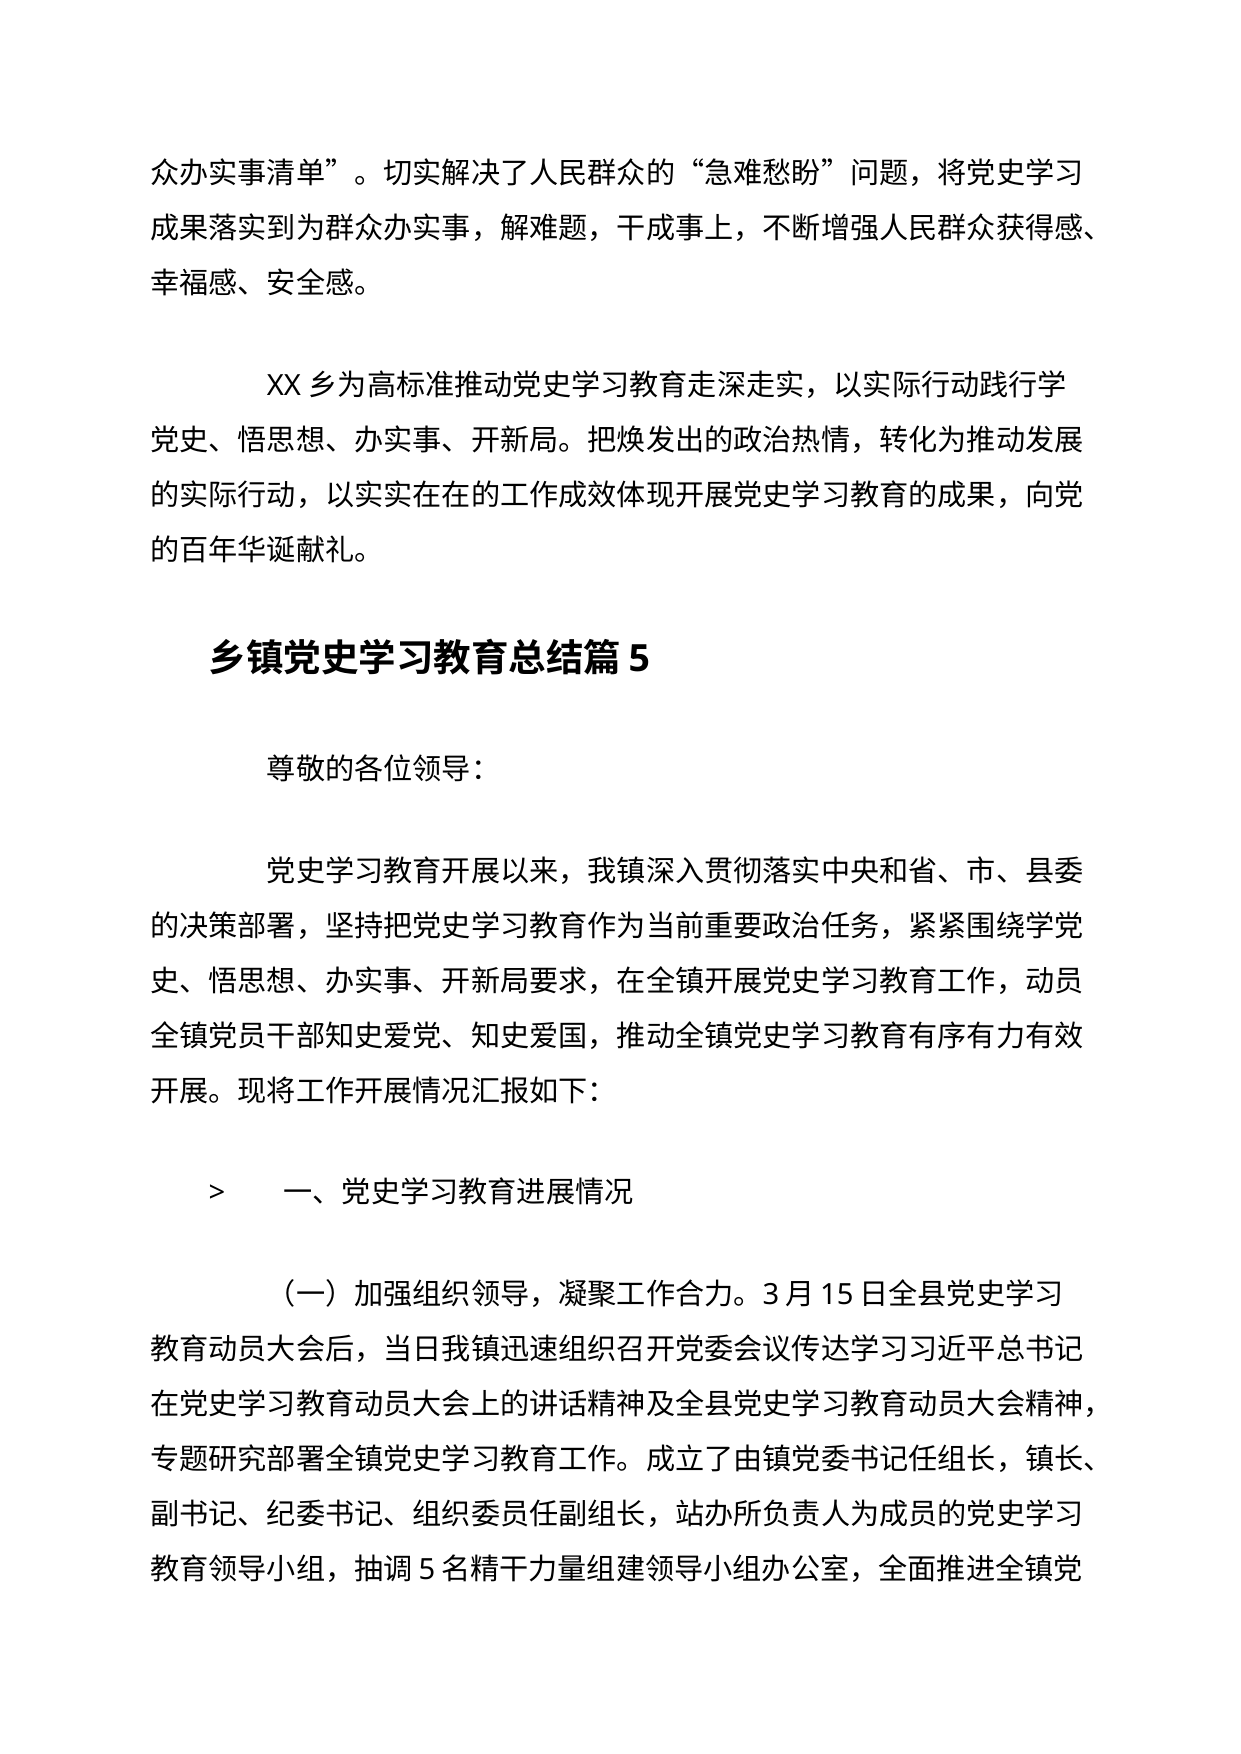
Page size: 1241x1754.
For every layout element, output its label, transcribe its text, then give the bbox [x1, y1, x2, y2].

text 党史学习教育开展以来，我镇深入贯彻落实中央和省、市、县委的决策部署，坚持把党史学习教育作为当前重要政治任务，紧紧围绕学党史、悟思想、办实事、开新局要求，在全镇开展党史学习教育工作，动员全镇党员干部知史爱党、知史爱国，推动全镇党史学习教育有序有力有效开展。现将工作开展情况汇报如下： [150, 847, 1090, 1109]
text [150, 150, 1090, 302]
text 尊敬的各位领导： [150, 746, 1090, 788]
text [150, 1271, 1090, 1588]
text > 一、党史学习教育进展情况 [150, 1169, 1090, 1211]
text XX 乡为高标准推动党史学习教育走深走实，以实际行动践行学党史、悟思想、办实事、开新局。把焕发出的政治热情，转化为推动发展的实际行动，以实实在在的工作成效体现开展党史学习教育的成果，向党的百年华诞献礼。 [150, 362, 1090, 569]
text 乡镇党史学习教育总结篇5 [150, 628, 1090, 683]
